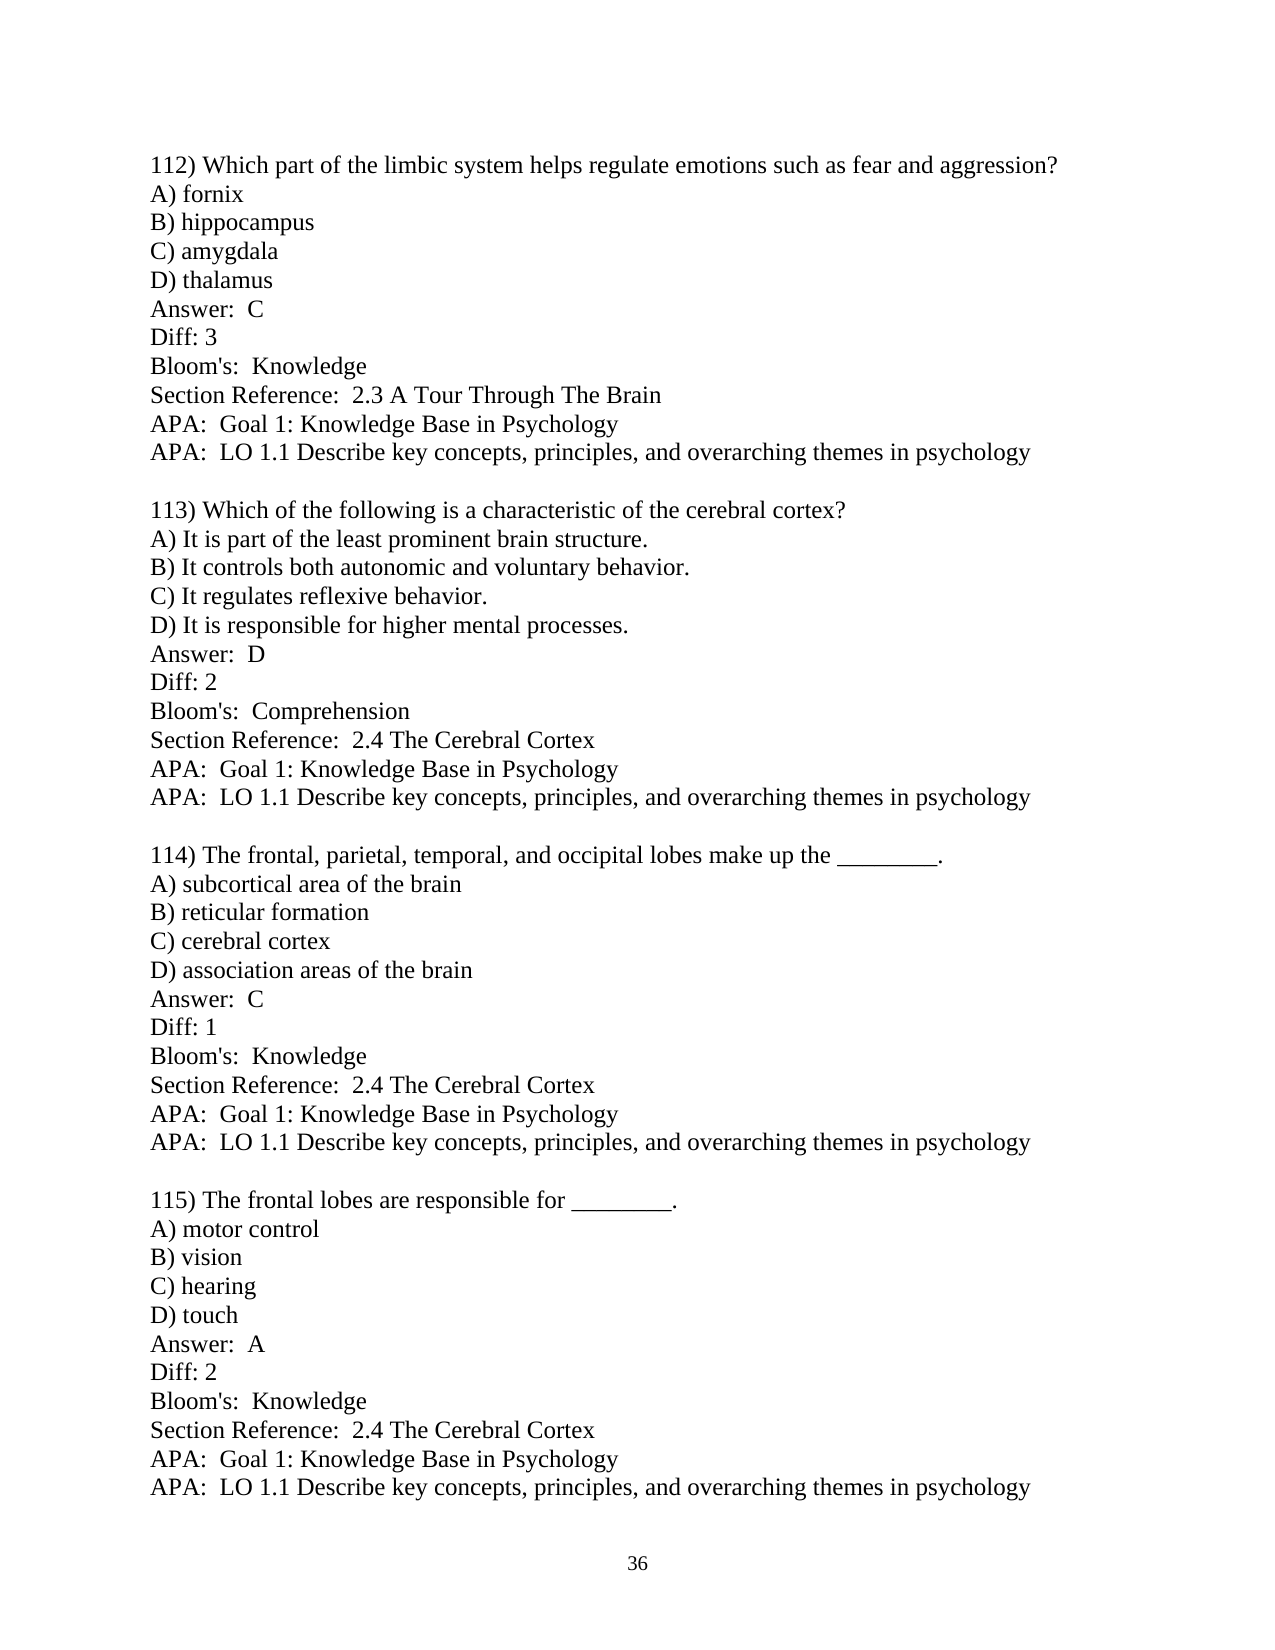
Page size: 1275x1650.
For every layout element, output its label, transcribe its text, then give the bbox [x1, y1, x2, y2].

text Answer: C [150, 294, 1125, 322]
text APA: Goal 1: Knowledge Base in Psychology [150, 754, 1125, 782]
text Bloom's: Knowledge [150, 1386, 1125, 1415]
text APA: LO 1.1 Describe key concepts, principles, and overarching themes in psychology [150, 1472, 1125, 1501]
text C) It regulates reflexive behavior. [150, 581, 1125, 610]
text D) It is responsible for higher mental processes. [150, 610, 1125, 639]
text D) association areas of the brain [150, 955, 1125, 984]
text Diff: 2 [150, 667, 1125, 696]
text B) vision [150, 1242, 1125, 1271]
text D) thalamus [150, 265, 1125, 294]
text APA: Goal 1: Knowledge Base in Psychology [150, 409, 1125, 437]
text 115) The frontal lobes are responsible for ________. [150, 1185, 1125, 1214]
text A) motor control [150, 1214, 1125, 1242]
text Answer: D [150, 639, 1125, 667]
text APA: Goal 1: Knowledge Base in Psychology [150, 1444, 1125, 1472]
text APA: LO 1.1 Describe key concepts, principles, and overarching themes in psychology [150, 437, 1125, 466]
text APA: Goal 1: Knowledge Base in Psychology [150, 1099, 1125, 1127]
text Bloom's: Comprehension [150, 696, 1125, 725]
text Diff: 3 [150, 322, 1125, 351]
text A) subcortical area of the brain [150, 869, 1125, 897]
text B) It controls both autonomic and voluntary behavior. [150, 552, 1125, 581]
text APA: LO 1.1 Describe key concepts, principles, and overarching themes in psychology [150, 1127, 1125, 1156]
text A) It is part of the least prominent brain structure. [150, 524, 1125, 552]
text 114) The frontal, parietal, temporal, and occipital lobes make up the ________. [150, 840, 1125, 869]
text Bloom's: Knowledge [150, 1041, 1125, 1070]
text Section Reference: 2.4 The Cerebral Cortex [150, 1415, 1125, 1444]
text C) amygdala [150, 236, 1125, 265]
text C) cerebral cortex [150, 926, 1125, 955]
text Diff: 1 [150, 1012, 1125, 1041]
text D) touch [150, 1300, 1125, 1329]
text 112) Which part of the limbic system helps regulate emotions such as fear and aggression? [150, 150, 1125, 179]
text Answer: A [150, 1329, 1125, 1357]
text Section Reference: 2.3 A Tour Through The Brain [150, 380, 1125, 409]
text Section Reference: 2.4 The Cerebral Cortex [150, 725, 1125, 754]
text B) hippocampus [150, 207, 1125, 236]
text Section Reference: 2.4 The Cerebral Cortex [150, 1070, 1125, 1099]
text 113) Which of the following is a characteristic of the cerebral cortex? [150, 495, 1125, 524]
text Answer: C [150, 984, 1125, 1012]
text B) reticular formation [150, 897, 1125, 926]
text C) hearing [150, 1271, 1125, 1300]
text A) fornix [150, 179, 1125, 207]
text APA: LO 1.1 Describe key concepts, principles, and overarching themes in psychology [150, 782, 1125, 811]
text Diff: 2 [150, 1357, 1125, 1386]
text Bloom's: Knowledge [150, 351, 1125, 380]
